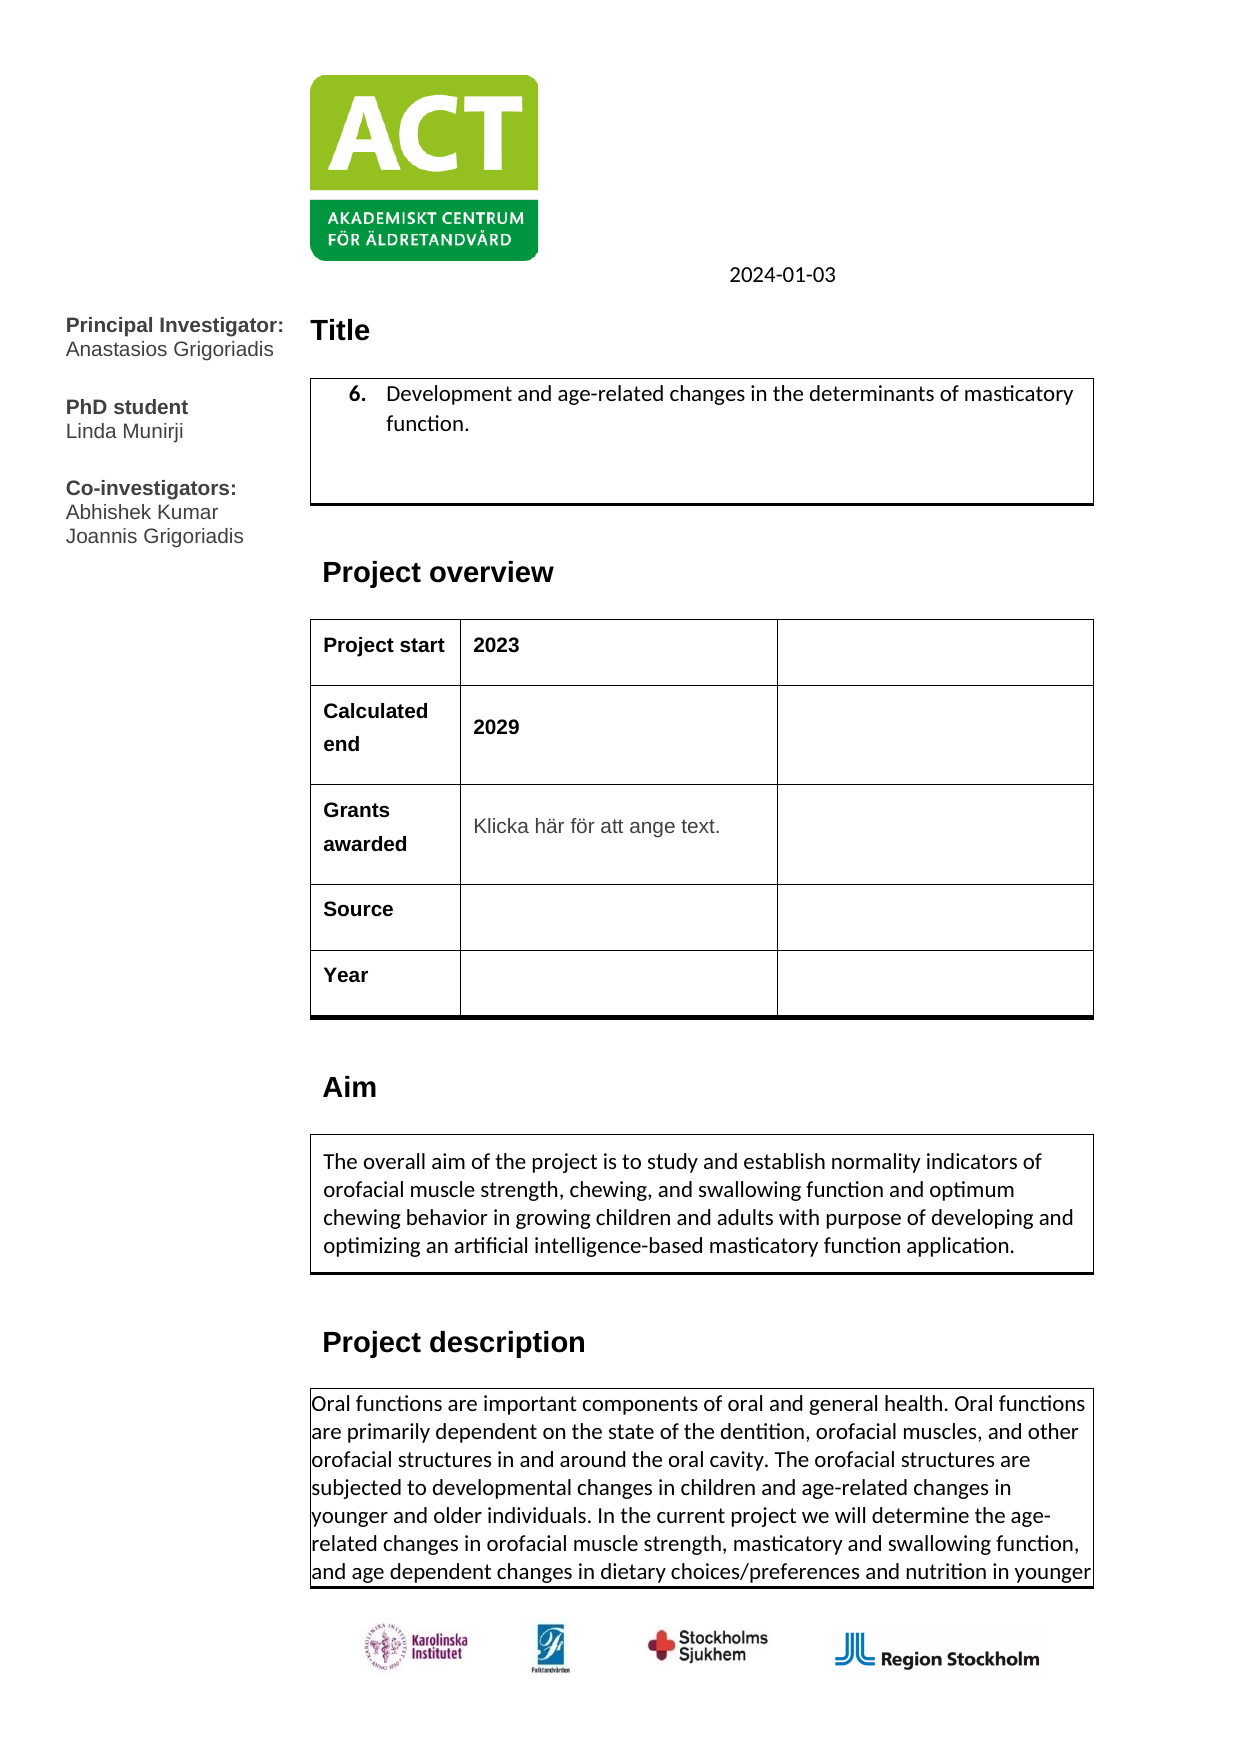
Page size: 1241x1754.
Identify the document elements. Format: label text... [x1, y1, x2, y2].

picture [833, 1627, 1043, 1679]
table_cell [778, 885, 1093, 949]
table_cell [778, 951, 1093, 1015]
text Project description [322, 1325, 1093, 1358]
table_header Project start [311, 620, 460, 685]
table_cell Source [311, 885, 460, 949]
table_cell [778, 686, 1093, 784]
table_cell [461, 785, 777, 884]
table_cell Year [311, 951, 460, 1015]
table_header 2023 [461, 620, 777, 685]
picture [310, 75, 539, 261]
table_cell Calculated end [311, 686, 460, 784]
text Title [310, 313, 1093, 346]
picture [360, 1618, 829, 1674]
table_cell Grants awarded [311, 785, 460, 884]
text Project overview [322, 556, 1093, 589]
table_cell [461, 885, 777, 949]
table_header [311, 1135, 1093, 1272]
table_cell [461, 951, 777, 1015]
table_cell 2029 [461, 686, 777, 784]
text Aim [322, 1070, 1093, 1103]
table_cell [778, 785, 1093, 884]
table_header [778, 620, 1093, 685]
